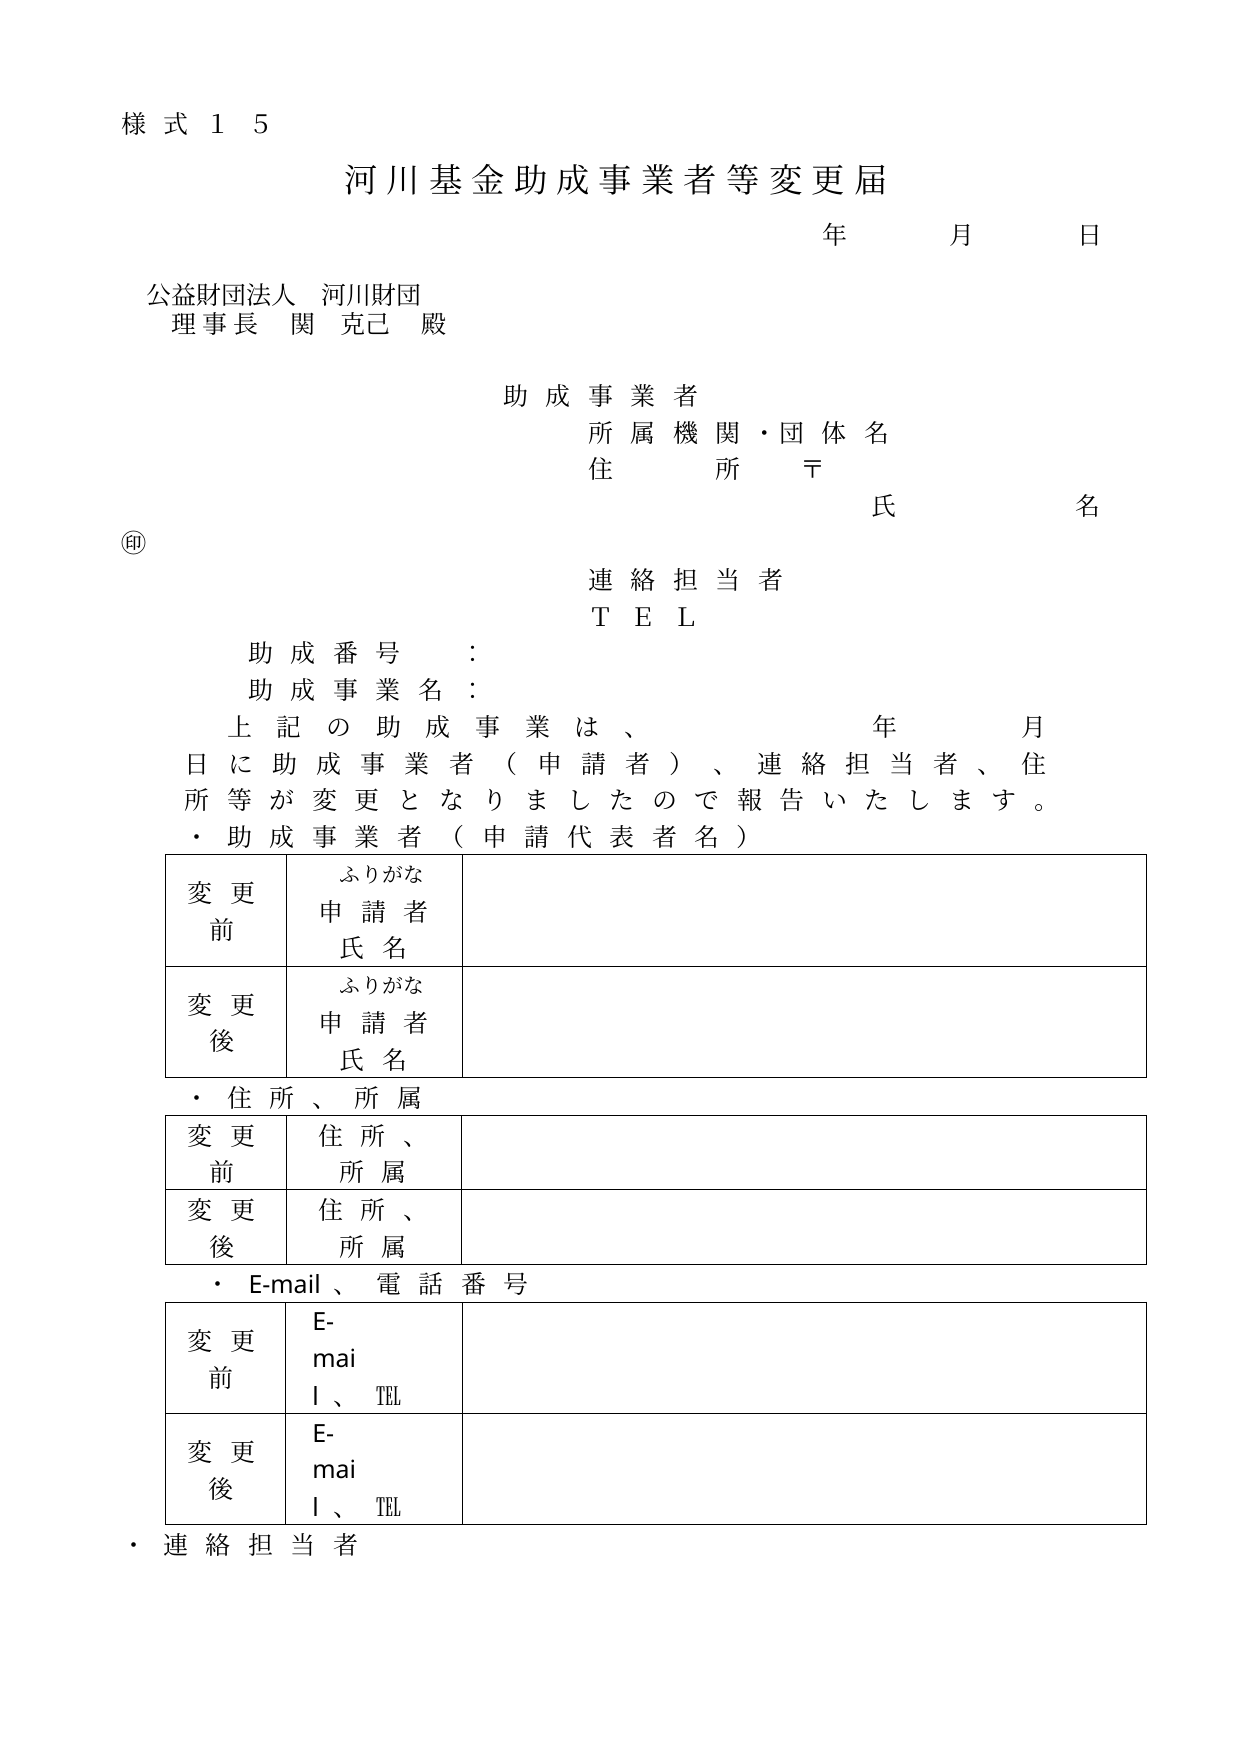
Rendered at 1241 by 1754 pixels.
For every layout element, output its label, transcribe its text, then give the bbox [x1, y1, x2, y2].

text 年 月 日 [121, 215, 1119, 252]
table_cell [462, 1190, 1146, 1264]
text 理 事 長 関 克己 殿 [121, 310, 1119, 339]
table_cell ふりがな 申請者氏名 [287, 967, 462, 1077]
table_cell 変更後 [166, 1414, 285, 1524]
text 氏 名 ㊞ [121, 486, 1119, 560]
table_header 住所、所属 [287, 1116, 461, 1189]
table_header 変更前 [166, 855, 286, 966]
text 河川基金助成事業者等変更届 [121, 142, 1119, 215]
table_header [463, 1303, 1146, 1413]
table_header ふりがな 申請者氏名 [287, 855, 462, 966]
table_cell [463, 1414, 1146, 1524]
table_header [463, 855, 1146, 966]
table_cell E-mail、℡ [286, 1414, 462, 1524]
text 助成事業者 [121, 376, 1119, 413]
table_cell 住所、所属 [287, 1190, 461, 1264]
text ・連絡担当者 [121, 1525, 1119, 1562]
text 助成番号 ： [121, 633, 1119, 670]
text 上記の助成事業は、 年 月 日に助成事業者（申請者）、連絡担当者、住所等が変更となりましたので報告いたします。 [184, 707, 1066, 817]
table_cell 変更後 [166, 1190, 286, 1264]
text ・E-mail、電話番号 [121, 1265, 1119, 1302]
text 助成事業名： [121, 670, 1119, 707]
table_cell 変更後 [166, 967, 286, 1077]
text ・住所、所属 [121, 1078, 1119, 1115]
text 所属機関･団体名 [121, 413, 1119, 450]
table_header 変更前 [166, 1116, 286, 1189]
text ・助成事業者（申請代表者名） [121, 817, 1119, 854]
text ＴＥＬ [121, 597, 1119, 633]
table_header [462, 1116, 1146, 1189]
text 様式１５ [121, 105, 1119, 142]
table_cell [463, 967, 1146, 1077]
table_header 変更前 [166, 1303, 285, 1413]
text 連絡担当者 [121, 560, 1119, 597]
text 公益財団法人 河川財団 [121, 281, 1119, 310]
table_header E-mail、℡ [286, 1303, 462, 1413]
text 住 所 〒 [121, 450, 1119, 486]
